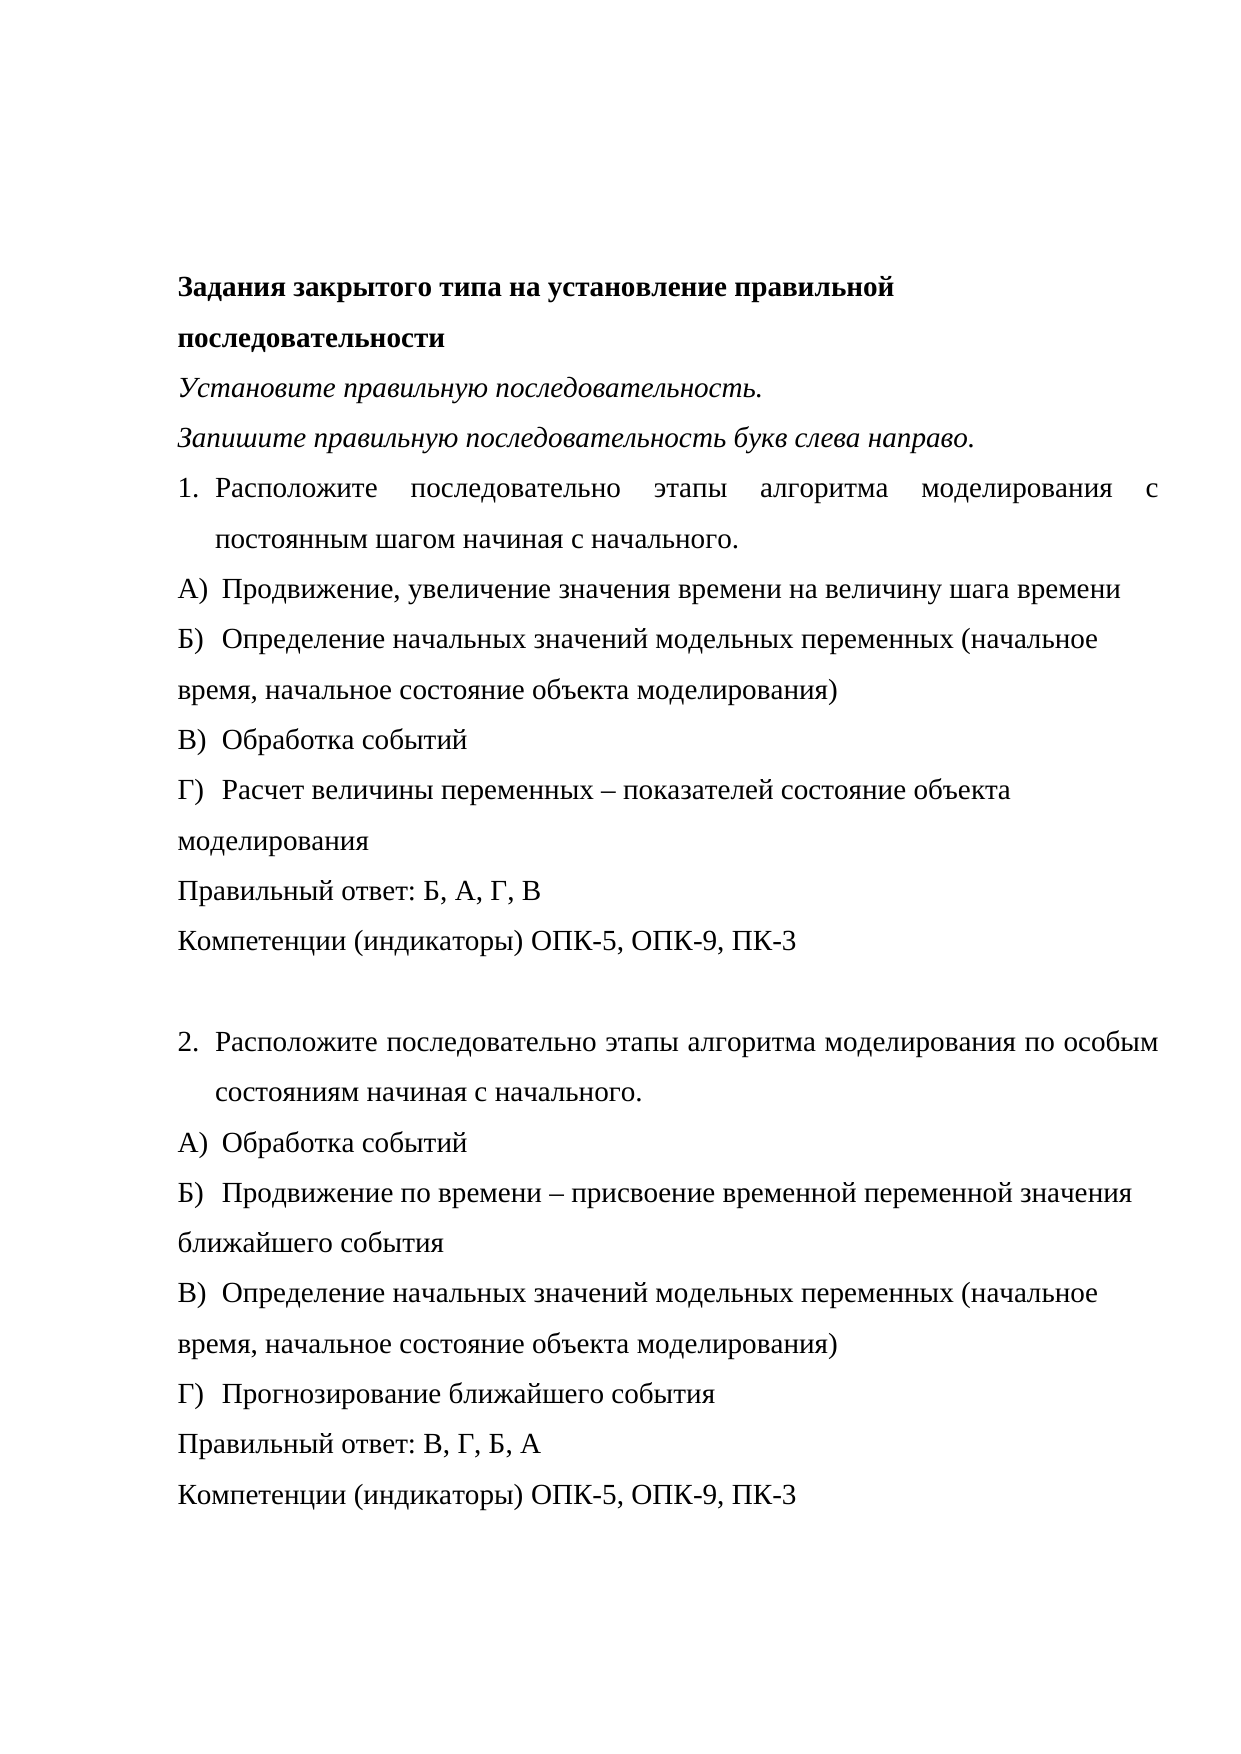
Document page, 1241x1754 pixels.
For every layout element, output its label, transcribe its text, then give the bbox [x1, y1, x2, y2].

list Продвижение, увеличение значения времени на величину шага времени [177, 571, 1159, 605]
list Определение начальных значений модельных переменных (начальное время, начальное состояние объекта моделирования) [177, 622, 1159, 705]
text Правильный ответ: В, Г, Б, А [177, 1427, 1159, 1460]
text Правильный ответ: Б, А, Г, В [177, 873, 1159, 907]
text Установите правильную последовательность. [177, 370, 1159, 403]
list Расчет величины переменных – показателей состояние объекта моделирования [177, 772, 1159, 856]
text Компетенции (индикаторы) ОПК-5, ОПК-9, ПК-3 [177, 1477, 1159, 1510]
list Расположите последовательно этапы алгоритма моделирования с постоянным шагом начиная с начального. [177, 471, 1159, 554]
text Запишите правильную последовательность букв слева направо. [177, 420, 1159, 454]
list Определение начальных значений модельных переменных (начальное время, начальное состояние объекта моделирования) [177, 1276, 1159, 1359]
list Расположите последовательно этапы алгоритма моделирования по особым состояниям начиная с начального. [177, 1024, 1159, 1108]
list Обработка событий [177, 1125, 1159, 1158]
text Задания закрытого типа на установление правильной последовательности [177, 269, 1159, 353]
list Прогнозирование ближайшего события [177, 1376, 1159, 1410]
list Продвижение по времени – присвоение временной переменной значения ближайшего события [177, 1175, 1159, 1259]
text Компетенции (индикаторы) ОПК-5, ОПК-9, ПК-3 [177, 923, 1159, 957]
list Обработка событий [177, 722, 1159, 756]
